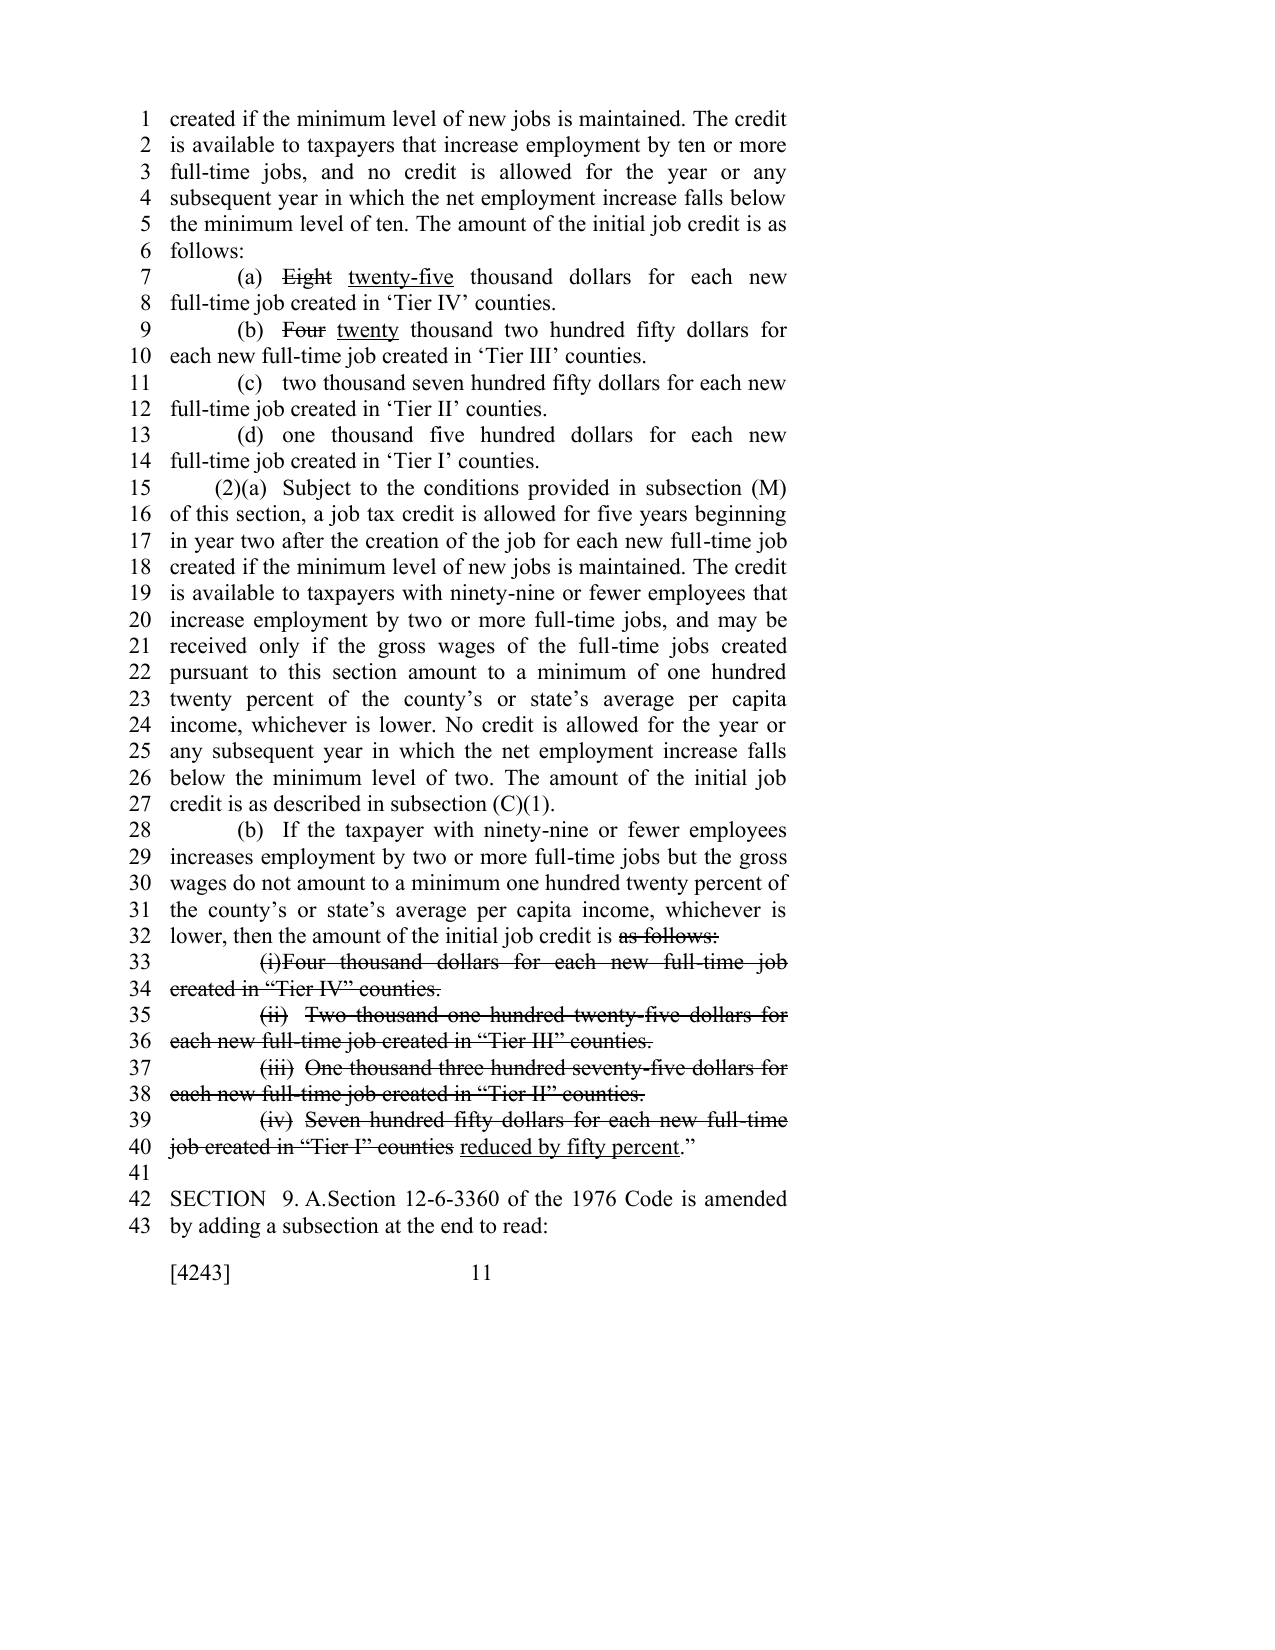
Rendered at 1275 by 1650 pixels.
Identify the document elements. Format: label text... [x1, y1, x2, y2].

text (b) If the taxpayer with ninety-nine or fewer employees increases employment by two or more full-time jobs but the gross wages do not amount to a minimum one hundred twenty percent of the county’s or state’s average per capita income, whichever is lower, then the amount of the initial job credit is as follows: [169, 817, 787, 948]
text (iv) Seven hundred fifty dollars for each new full-time job created in “Tier I” counties reduced by fifty percent.” [169, 1106, 787, 1159]
text (b) Four twenty thousand two hundred fifty dollars for each new full-time job created in ‘Tier III’ counties. [169, 316, 787, 368]
text SECTION 9. A. Section 12-6-3360 of the 1976 Code is amended by adding a subsection at the end to read: [169, 1186, 787, 1238]
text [169, 105, 787, 263]
text (a) Eight twenty-five thousand dollars for each new full-time job created in ‘Tier IV’ counties. [169, 263, 787, 316]
text (ii) Two thousand one hundred twenty-five dollars for each new full-time job created in “Tier III” counties. [169, 1001, 787, 1054]
text (2)(a) Subject to the conditions provided in subsection (M) of this section, a job tax credit is allowed for five years beginning in year two after the creation of the job for each new full-time job created if the minimum level of new jobs is maintained. The credit is available to taxpayers with ninety-nine or fewer employees that increase employment by two or more full-time jobs, and may be received only if the gross wages of the full-time jobs created pursuant to this section amount to a minimum of one hundred twenty percent of the county’s or state’s average per capita income, whichever is lower. No credit is allowed for the year or any subsequent year in which the net employment increase falls below the minimum level of two. The amount of the initial job credit is as described in subsection (C)(1). [169, 474, 787, 817]
text (iii) One thousand three hundred seventy-five dollars for each new full-time job created in “Tier II” counties. [169, 1054, 787, 1106]
text (i) Four thousand dollars for each new full-time job created in “Tier IV” counties. [169, 948, 787, 1001]
text (c) two thousand seven hundred fifty dollars for each new full-time job created in ‘Tier II’ counties. [169, 368, 787, 421]
text (d) one thousand five hundred dollars for each new full-time job created in ‘Tier I’ counties. [169, 421, 787, 474]
